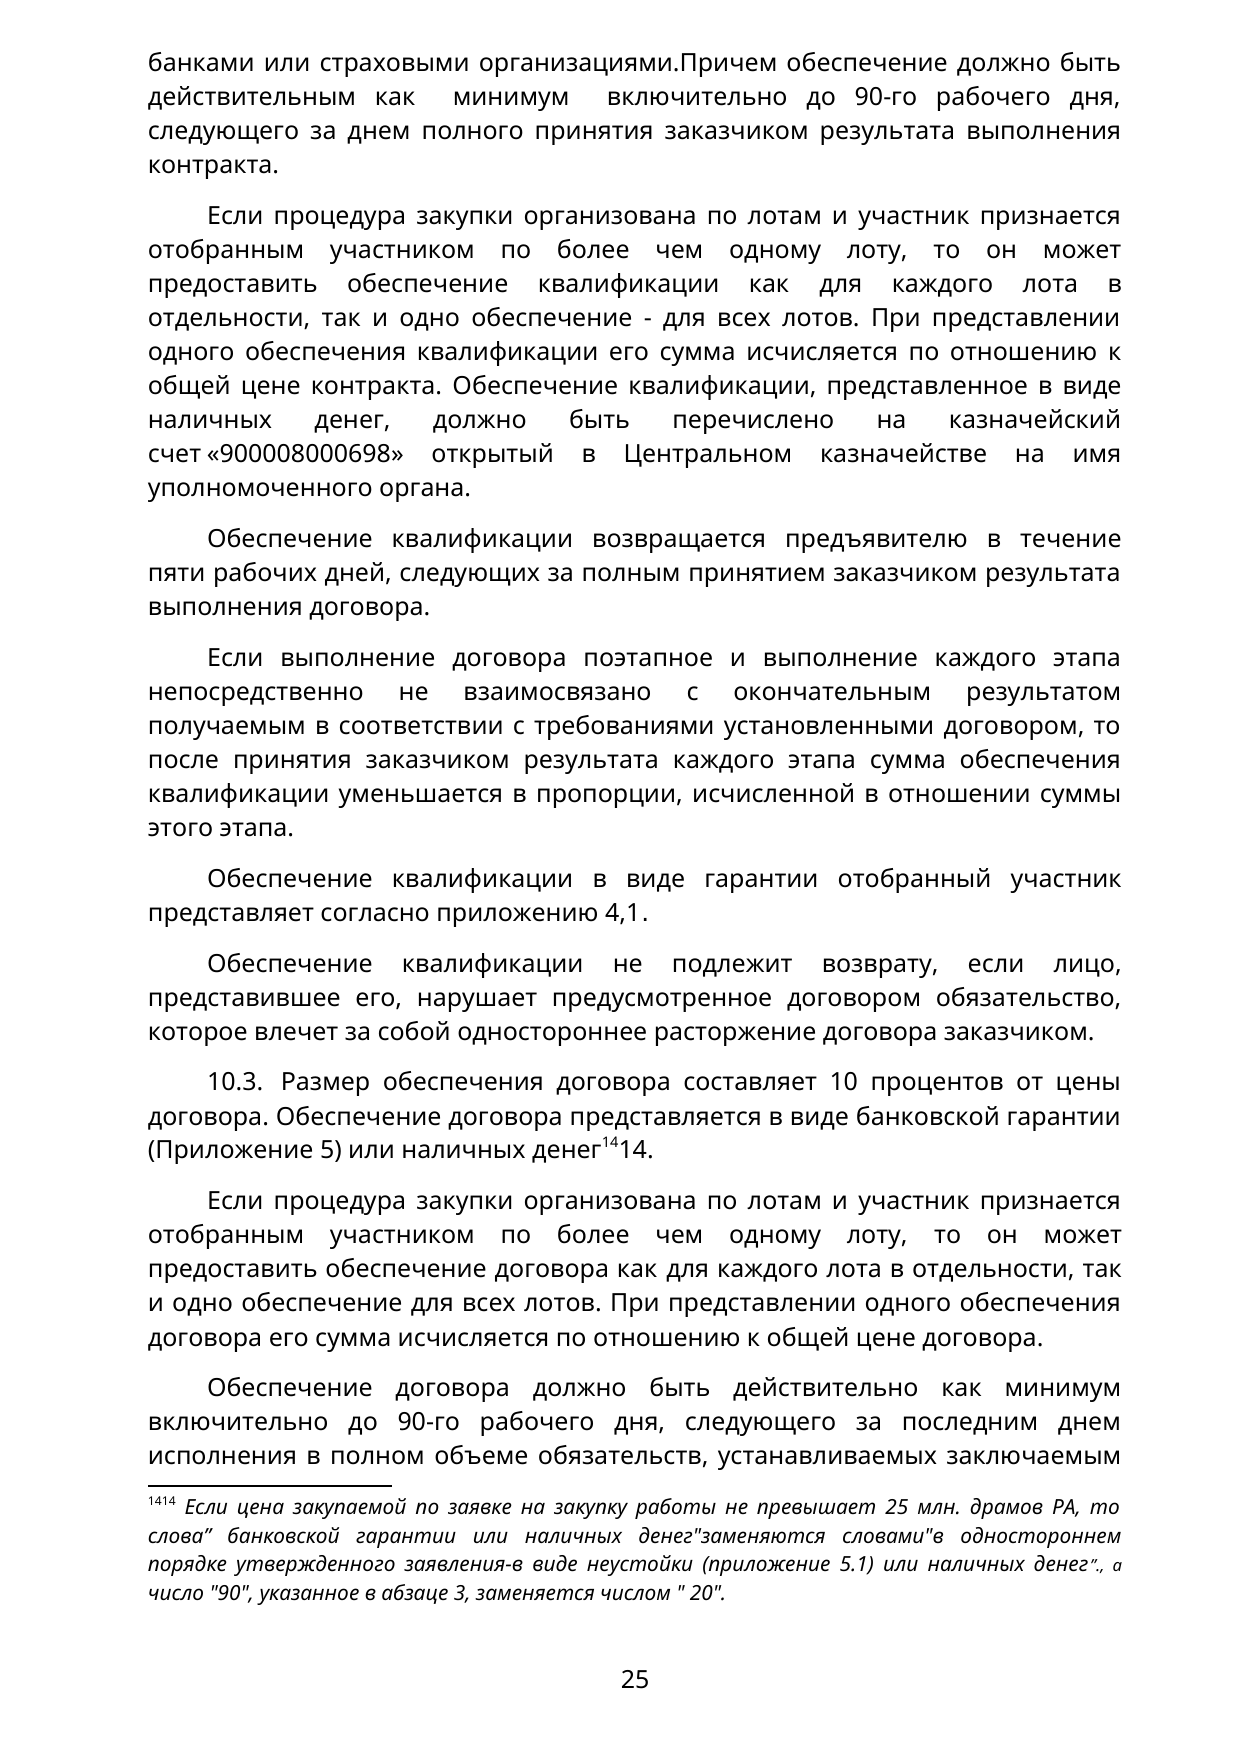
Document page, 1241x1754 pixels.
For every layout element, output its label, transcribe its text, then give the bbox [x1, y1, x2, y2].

text Если процедура закупки организована по лотам и участник признается отобранным участником по более чем одному лоту, то он может предоставить обеспечение договора как для каждого лота в отдельности, так и одно обеспечение для всех лотов. При представлении одного обеспечения договора его сумма исчисляется по отношению к общей цене договора. [148, 1183, 1122, 1353]
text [148, 1370, 1122, 1472]
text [148, 44, 1122, 181]
text Обеспечение квалификации в виде гарантии отобранный участник представляет согласно приложению 4,1․ [148, 860, 1122, 928]
text Если выполнение договора поэтапное и выполнение каждого этапа непосредственно не взаимосвязано с окончательным результатом получаемым в соответствии с требованиями установленными договором, то после принятия заказчиком результата каждого этапа сумма обеспечения квалификации уменьшается в пропорции, исчисленной в отношении суммы этого этапа. [148, 639, 1122, 844]
text 10.3. Размер обеспечения договора составляет 10 процентов от цены договора. Обеспечение договора представляется в виде банковской гарантии (Приложение 5) или наличных денег14. [148, 1064, 1122, 1166]
text Обеспечение квалификации не подлежит возврату, если лицо, представившее его, нарушает предусмотренное договором обязательство, которое влечет за собой одностороннее расторжение договора заказчиком. [148, 945, 1122, 1047]
text Если процедура закупки организована по лотам и участник признается отобранным участником по более чем одному лоту, то он может предоставить обеспечение квалификации как для каждого лота в отдельности, так и одно обеспечение - для всех лотов. При представлении одного обеспечения квалификации его сумма исчисляется по отношению к общей цене контракта. Обеспечение квалификации, представленное в виде наличных денег, должно быть перечислено на казначейский счет «900008000698» открытый в Центральном казначействе на имя уполномоченного органа. [148, 197, 1122, 504]
text Обеспечение квалификации возвращается предъявителю в течение пяти рабочих дней, следующих за полным принятием заказчиком результата выполнения договора. [148, 521, 1122, 623]
